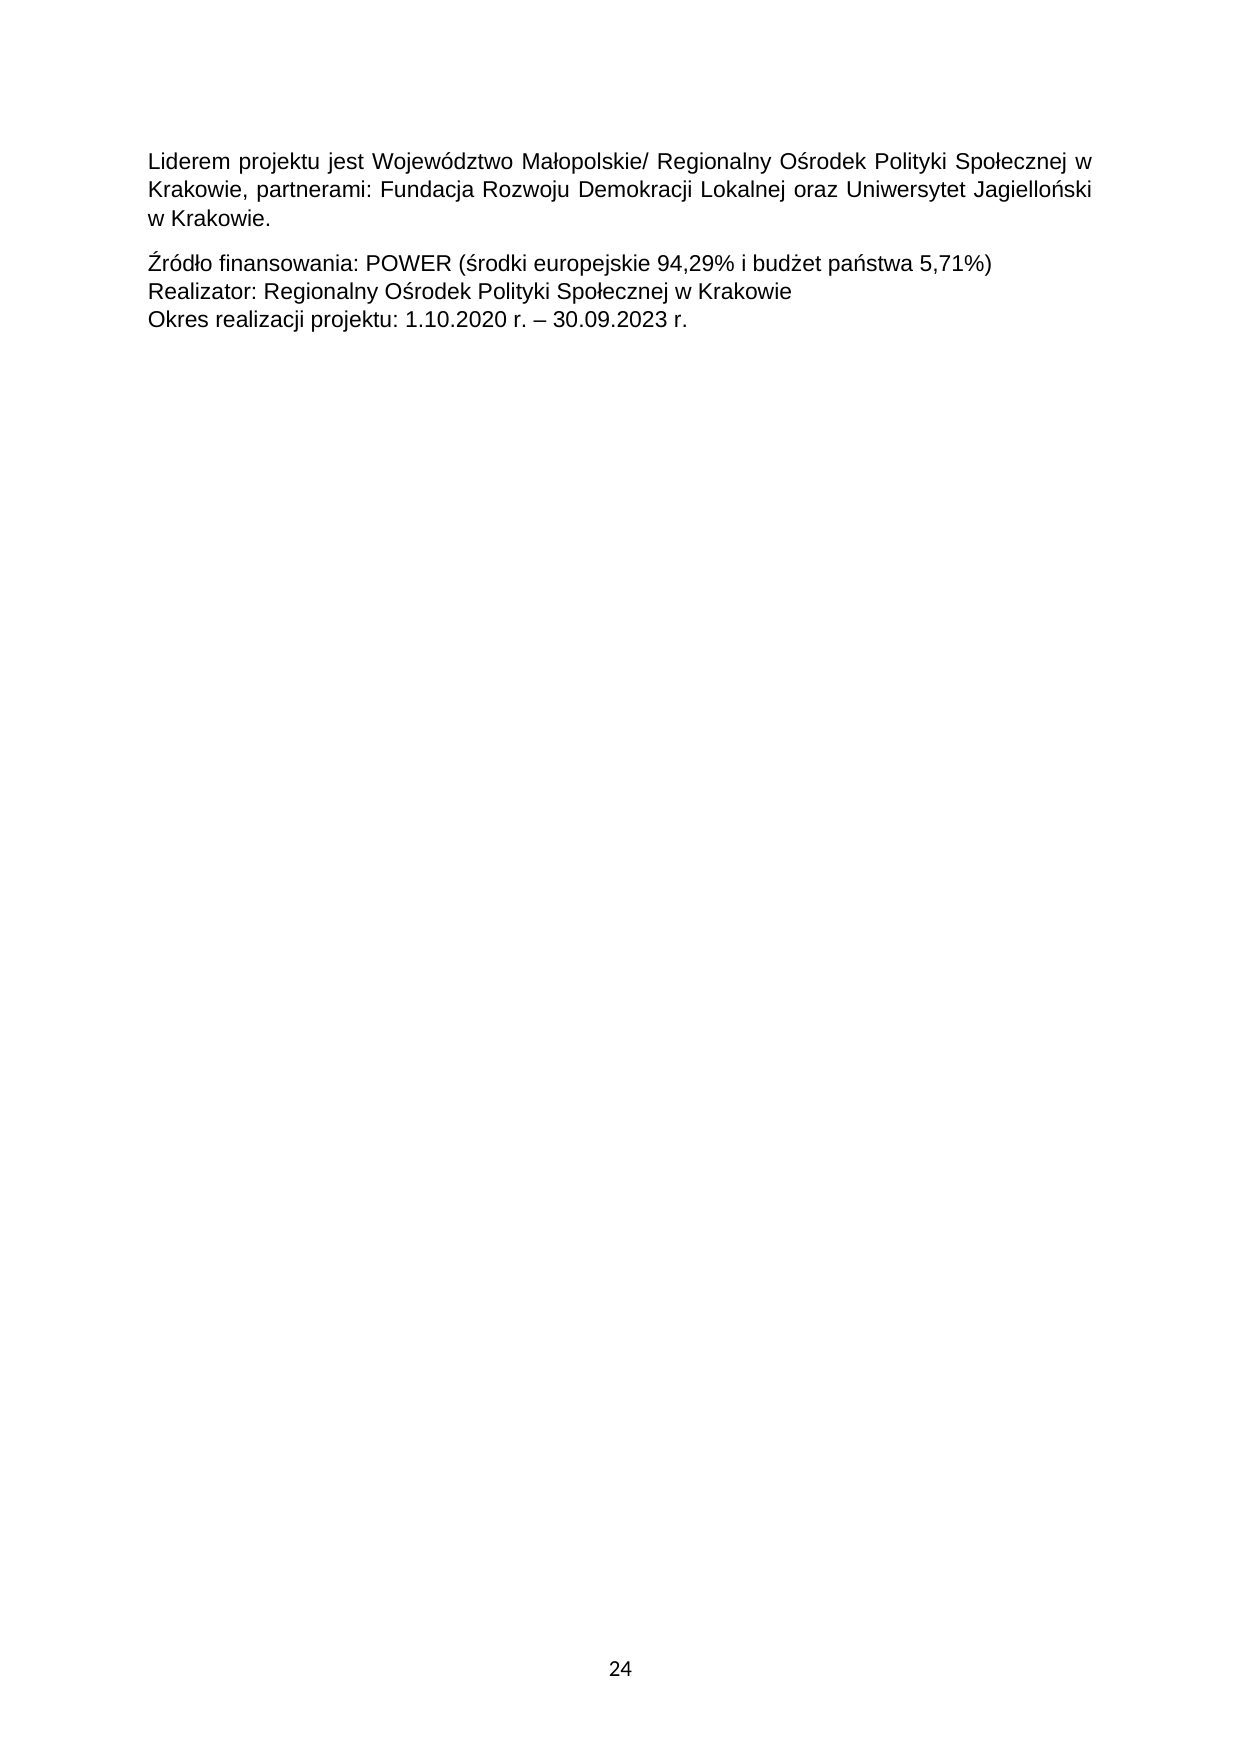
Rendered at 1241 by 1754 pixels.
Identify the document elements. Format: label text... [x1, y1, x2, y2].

text Źródło finansowania: POWER (środki europejskie 94,29% i budżet państwa 5,71%) [148, 249, 1093, 276]
text Liderem projektu jest Województwo Małopolskie/ Regionalny Ośrodek Polityki Społecznej w Krakowie, partnerami: Fundacja Rozwoju Demokracji Lokalnej oraz Uniwersytet Jagielloński w Krakowie. [148, 148, 1093, 231]
text Realizator: Regionalny Ośrodek Polityki Społecznej w Krakowie [148, 278, 1093, 304]
text Okres realizacji projektu: 1.10.2020 r. – 30.09.2023 r. [148, 306, 1093, 333]
